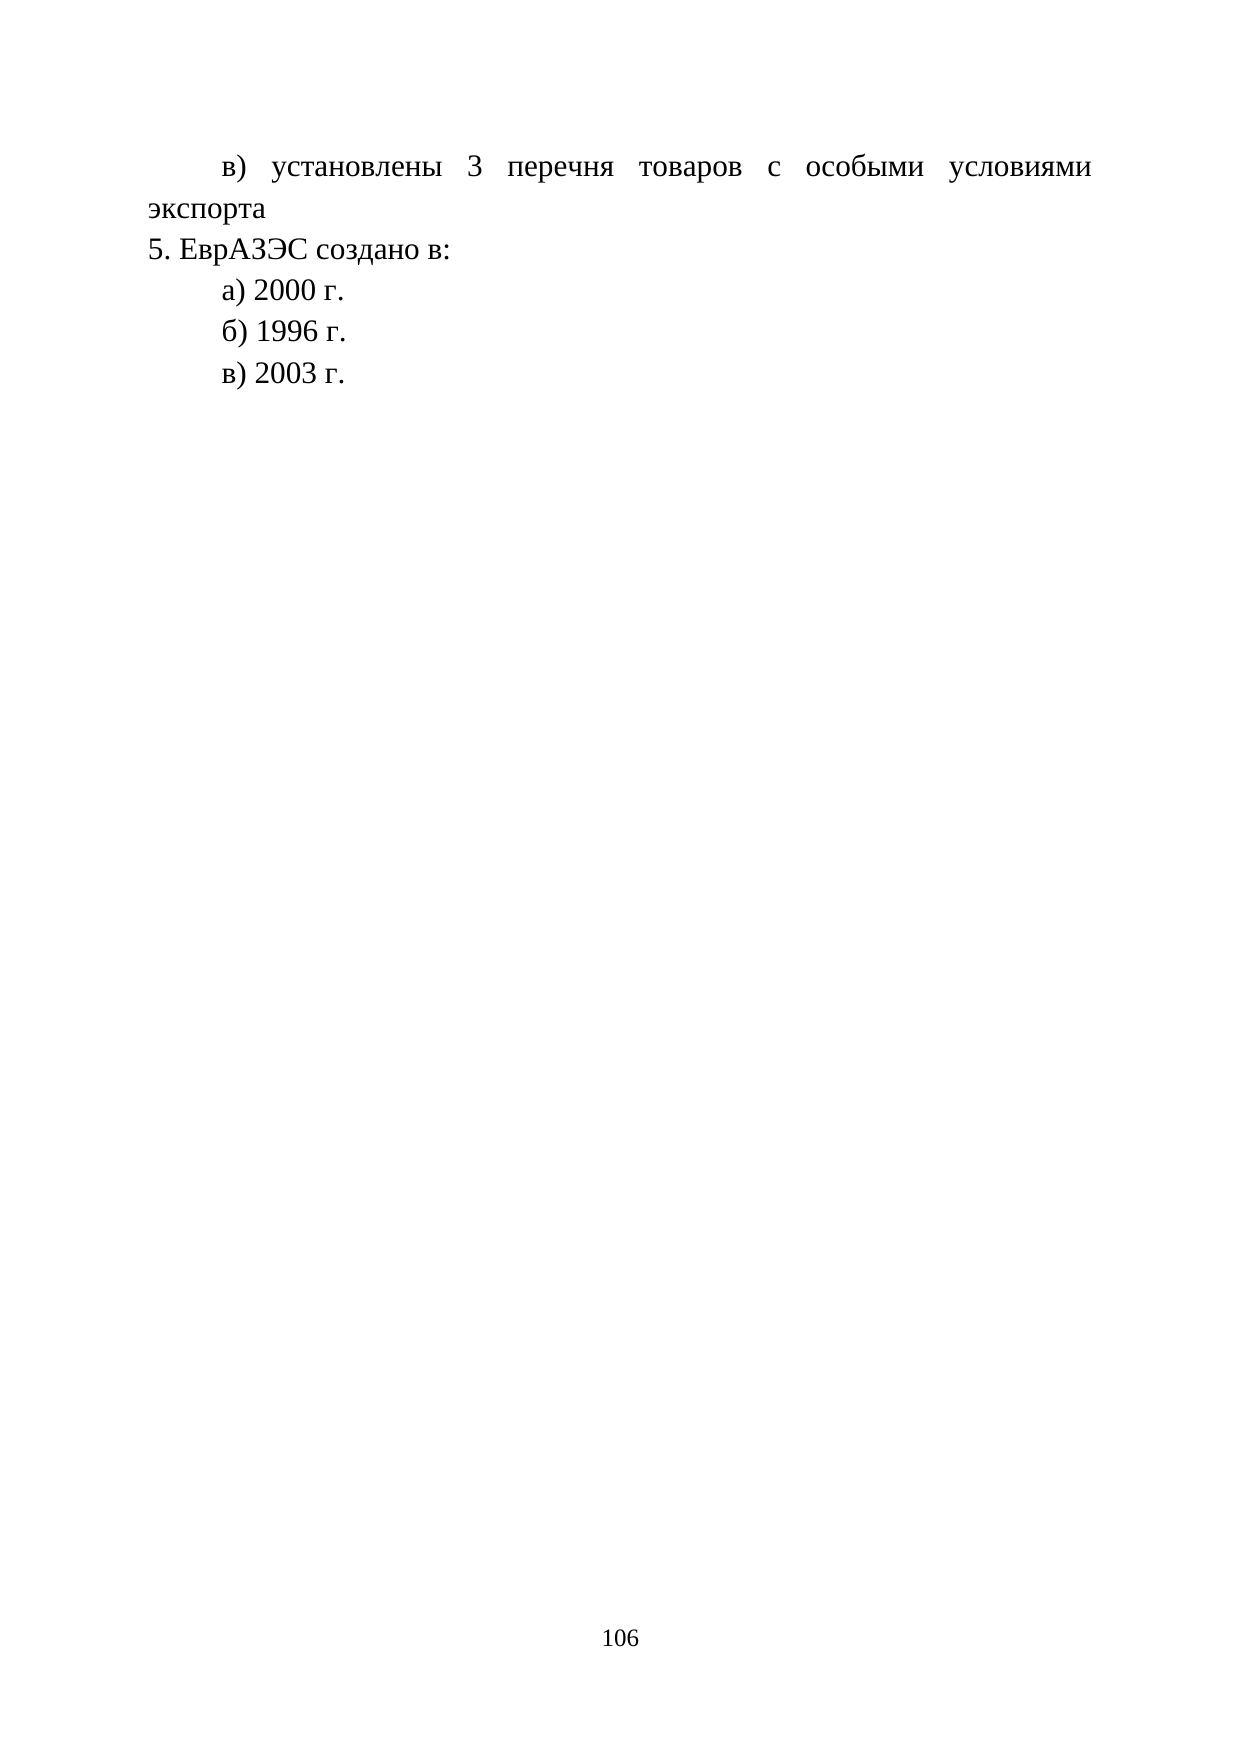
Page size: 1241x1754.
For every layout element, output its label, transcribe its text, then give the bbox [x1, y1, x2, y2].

text б) 1996 г. [148, 313, 1092, 349]
text в) установлены 3 перечня товаров с особыми условиями экспорта [148, 148, 1092, 225]
text а) 2000 г. [148, 271, 1092, 307]
text 5. ЕврАЗЭС создано в: [148, 230, 1092, 266]
text в) 2003 г. [148, 354, 1092, 390]
